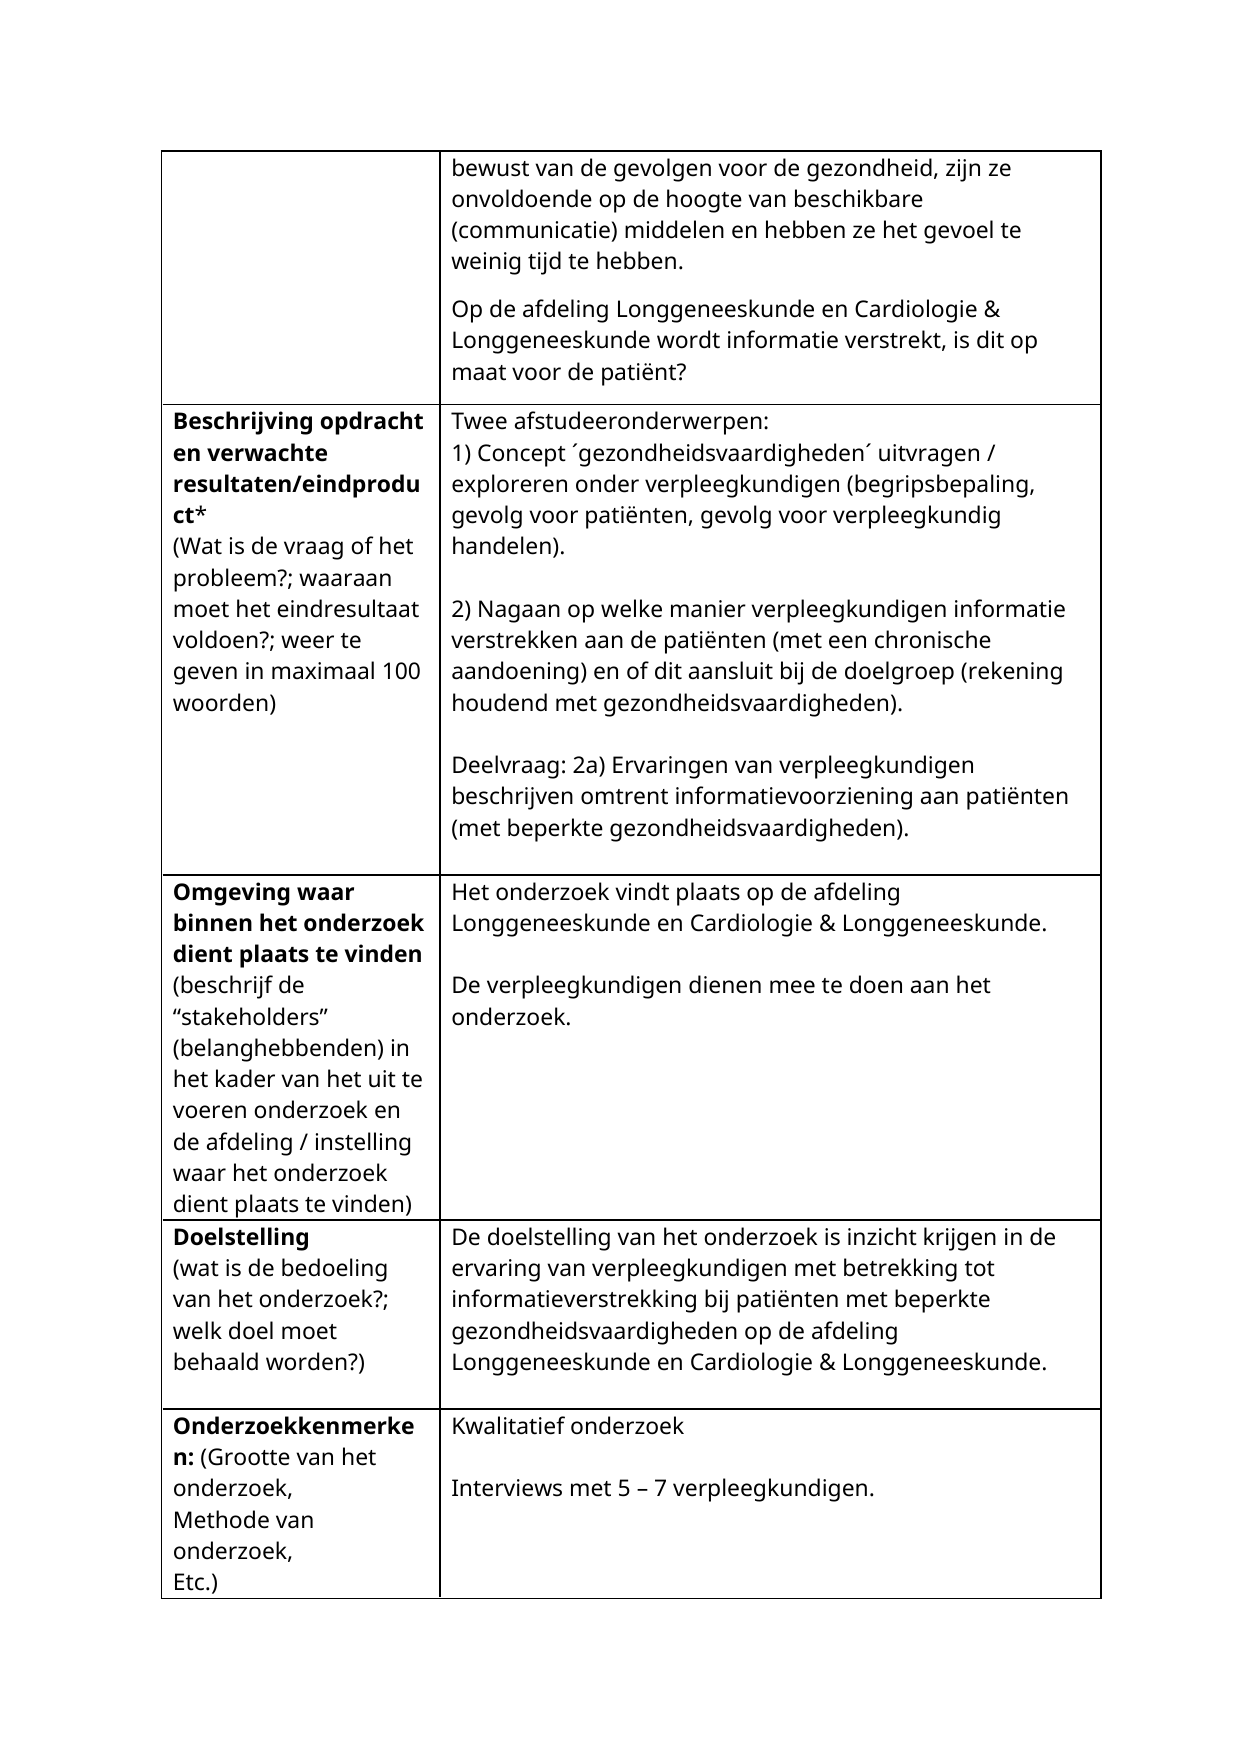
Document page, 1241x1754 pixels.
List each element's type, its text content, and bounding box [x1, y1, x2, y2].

table_cell Kwalitatief onderzoek Interviews met 5 – 7 verpleegkundigen. [441, 1410, 1100, 1597]
table_cell Twee afstudeeronderwerpen: 1) Concept ´gezondheidsvaardigheden´ uitvragen / exploreren onder verpleegkundigen (begripsbepaling, gevolg voor patiënten, gevolg voor verpleegkundig handelen). 2) Nagaan op welke manier verpleegkundigen informatie verstrekken aan de patiënten (met een chronische aandoening) en of dit aansluit bij de doelgroep (rekening houdend met gezondheidsvaardigheden). Deelvraag: 2a) Ervaringen van verpleegkundigen beschrijven omtrent informatievoorziening aan patiënten (met beperkte gezondheidsvaardigheden). [441, 405, 1100, 874]
table_cell Onderzoekkenmerken: (Grootte van het onderzoek, Methode van onderzoek, Etc.) [162, 1409, 439, 1597]
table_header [441, 152, 1100, 404]
table_cell Het onderzoek vindt plaats op de afdeling Longgeneeskunde en Cardiologie & Longgeneeskunde. De verpleegkundigen dienen mee te doen aan het onderzoek. [441, 876, 1100, 1219]
table_cell De doelstelling van het onderzoek is inzicht krijgen in de ervaring van verpleegkundigen met betrekking tot informatieverstrekking bij patiënten met beperkte gezondheidsvaardigheden op de afdeling Longgeneeskunde en Cardiologie & Longgeneeskunde. [441, 1221, 1100, 1408]
table_cell Omgeving waar binnen het onderzoek dient plaats te vinden (beschrijf de “stakeholders” (belanghebbenden) in het kader van het uit te voeren onderzoek en de afdeling / instelling waar het onderzoek dient plaats te vinden) [162, 875, 439, 1219]
table_cell Doelstelling (wat is de bedoeling van het onderzoek?; welk doel moet behaald worden?) [162, 1220, 439, 1408]
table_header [162, 152, 439, 404]
table_cell Beschrijving opdracht en verwachte resultaten/eindproduct* (Wat is de vraag of het probleem?; waaraan moet het eindresultaat voldoen?; weer te geven in maximaal 100 woorden) [162, 405, 439, 874]
